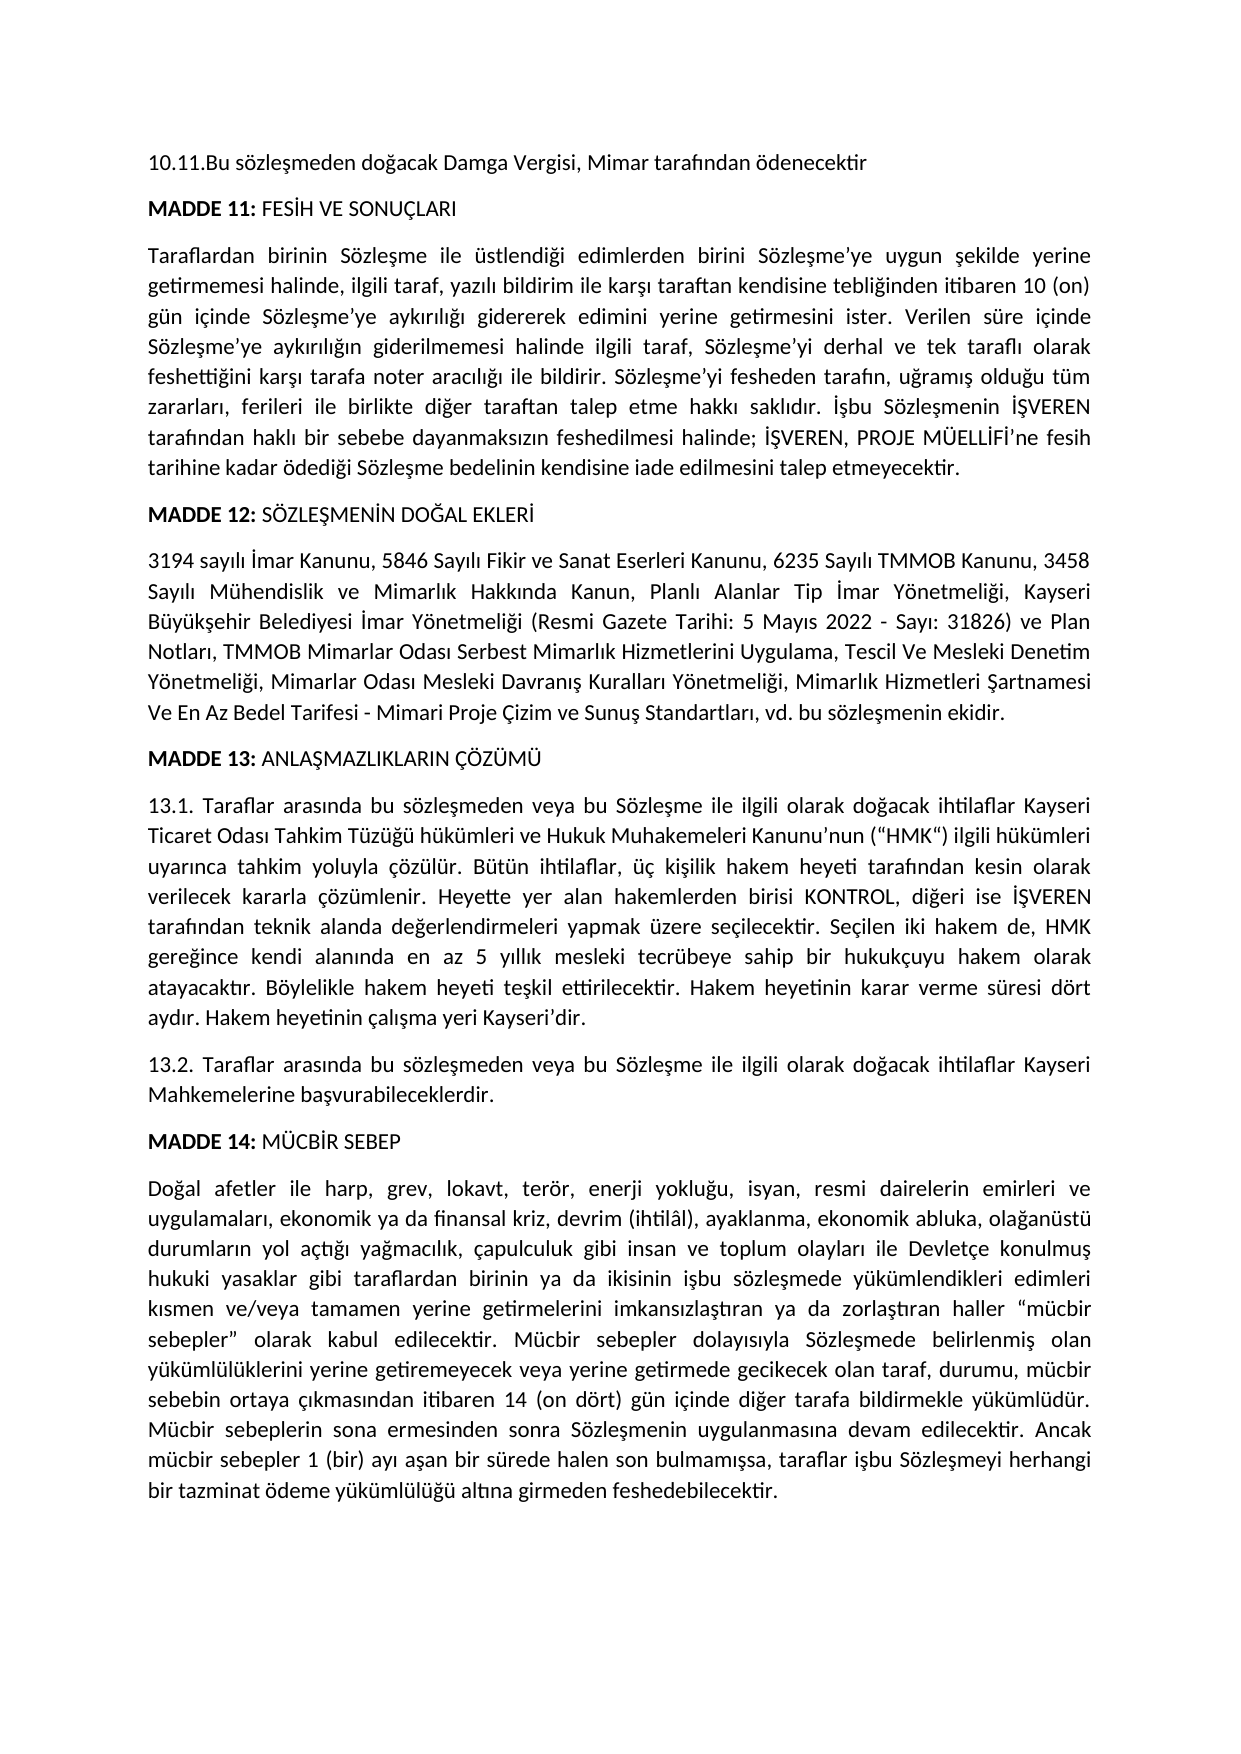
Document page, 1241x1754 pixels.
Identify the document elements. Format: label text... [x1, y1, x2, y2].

text MADDE 12: SÖZLEŞMENİN DOĞAL EKLERİ [148, 500, 1093, 528]
text MADDE 11: FESİH VE SONUÇLARI [148, 194, 1093, 222]
text 13.1. Taraflar arasında bu sözleşmeden veya bu Sözleşme ile ilgili olarak doğacak ihtilaflar Kayseri Ticaret Odası Tahkim Tüzüğü hükümleri ve Hukuk Muhakemeleri Kanunu’nun (“HMK“) ilgili hükümleri uyarınca tahkim yoluyla çözülür. Bütün ihtilaflar, üç kişilik hakem heyeti tarafından kesin olarak verilecek kararla çözümlenir. Heyette yer alan hakemlerden birisi KONTROL, diğeri ise İŞVEREN tarafından teknik alanda değerlendirmeleri yapmak üzere seçilecektir. Seçilen iki hakem de, HMK gereğince kendi alanında en az 5 yıllık mesleki tecrübeye sahip bir hukukçuyu hakem olarak atayacaktır. Böylelikle hakem heyeti teşkil ettirilecektir. Hakem heyetinin karar verme süresi dört aydır. Hakem heyetinin çalışma yeri Kayseri’dir. [148, 791, 1093, 1031]
text 3194 sayılı İmar Kanunu, 5846 Sayılı Fikir ve Sanat Eserleri Kanunu, 6235 Sayılı TMMOB Kanunu, 3458 Sayılı Mühendislik ve Mimarlık Hakkında Kanun, Planlı Alanlar Tip İmar Yönetmeliği, Kayseri Büyükşehir Belediyesi İmar Yönetmeliği (Resmi Gazete Tarihi: 5 Mayıs 2022 - Sayı: 31826) ve Plan Notları, TMMOB Mimarlar Odası Serbest Mimarlık Hizmetlerini Uygulama, Tescil Ve Mesleki Denetim Yönetmeliği, Mimarlar Odası Mesleki Davranış Kuralları Yönetmeliği, Mimarlık Hizmetleri Şartnamesi Ve En Az Bedel Tarifesi - Mimari Proje Çizim ve Sunuş Standartları, vd. bu sözleşmenin ekidir. [148, 547, 1093, 726]
text 13.2. Taraflar arasında bu sözleşmeden veya bu Sözleşme ile ilgili olarak doğacak ihtilaflar Kayseri Mahkemelerine başvurabileceklerdir. [148, 1050, 1093, 1108]
text MADDE 13: ANLAŞMAZLIKLARIN ÇÖZÜMÜ [148, 744, 1093, 772]
text 10.11.Bu sözleşmeden doğacak Damga Vergisi, Mimar tarafından ödenecektir [148, 148, 1093, 176]
text Doğal afetler ile harp, grev, lokavt, terör, enerji yokluğu, isyan, resmi dairelerin emirleri ve uygulamaları, ekonomik ya da finansal kriz, devrim (ihtilâl), ayaklanma, ekonomik abluka, olağanüstü durumların yol açtığı yağmacılık, çapulculuk gibi insan ve toplum olayları ile Devletçe konulmuş hukuki yasaklar gibi taraflardan birinin ya da ikisinin işbu sözleşmede yükümlendikleri edimleri kısmen ve/veya tamamen yerine getirmelerini imkansızlaştıran ya da zorlaştıran haller “mücbir sebepler” olarak kabul edilecektir. Mücbir sebepler dolayısıyla Sözleşmede belirlenmiş olan yükümlülüklerini yerine getiremeyecek veya yerine getirmede gecikecek olan taraf, durumu, mücbir sebebin ortaya çıkmasından itibaren 14 (on dört) gün içinde diğer tarafa bildirmekle yükümlüdür. Mücbir sebeplerin sona ermesinden sonra Sözleşmenin uygulanmasına devam edilecektir. Ancak mücbir sebepler 1 (bir) ayı aşan bir sürede halen son bulmamışsa, taraflar işbu Sözleşmeyi herhangi bir tazminat ödeme yükümlülüğü altına girmeden feshedebilecektir. [148, 1174, 1093, 1504]
text MADDE 14: MÜCBİR SEBEP [148, 1127, 1093, 1155]
text Taraflardan birinin Sözleşme ile üstlendiği edimlerden birini Sözleşme’ye uygun şekilde yerine getirmemesi halinde, ilgili taraf, yazılı bildirim ile karşı taraftan kendisine tebliğinden itibaren 10 (on) gün içinde Sözleşme’ye aykırılığı gidererek edimini yerine getirmesini ister. Verilen süre içinde Sözleşme’ye aykırılığın giderilmemesi halinde ilgili taraf, Sözleşme’yi derhal ve tek taraflı olarak feshettiğini karşı tarafa noter aracılığı ile bildirir. Sözleşme’yi fesheden tarafın, uğramış olduğu tüm zararları, ferileri ile birlikte diğer taraftan talep etme hakkı saklıdır. İşbu Sözleşmenin İŞVEREN tarafından haklı bir sebebe dayanmaksızın feshedilmesi halinde; İŞVEREN, PROJE MÜELLİFİ’ne fesih tarihine kadar ödediği Sözleşme bedelinin kendisine iade edilmesini talep etmeyecektir. [148, 241, 1093, 481]
